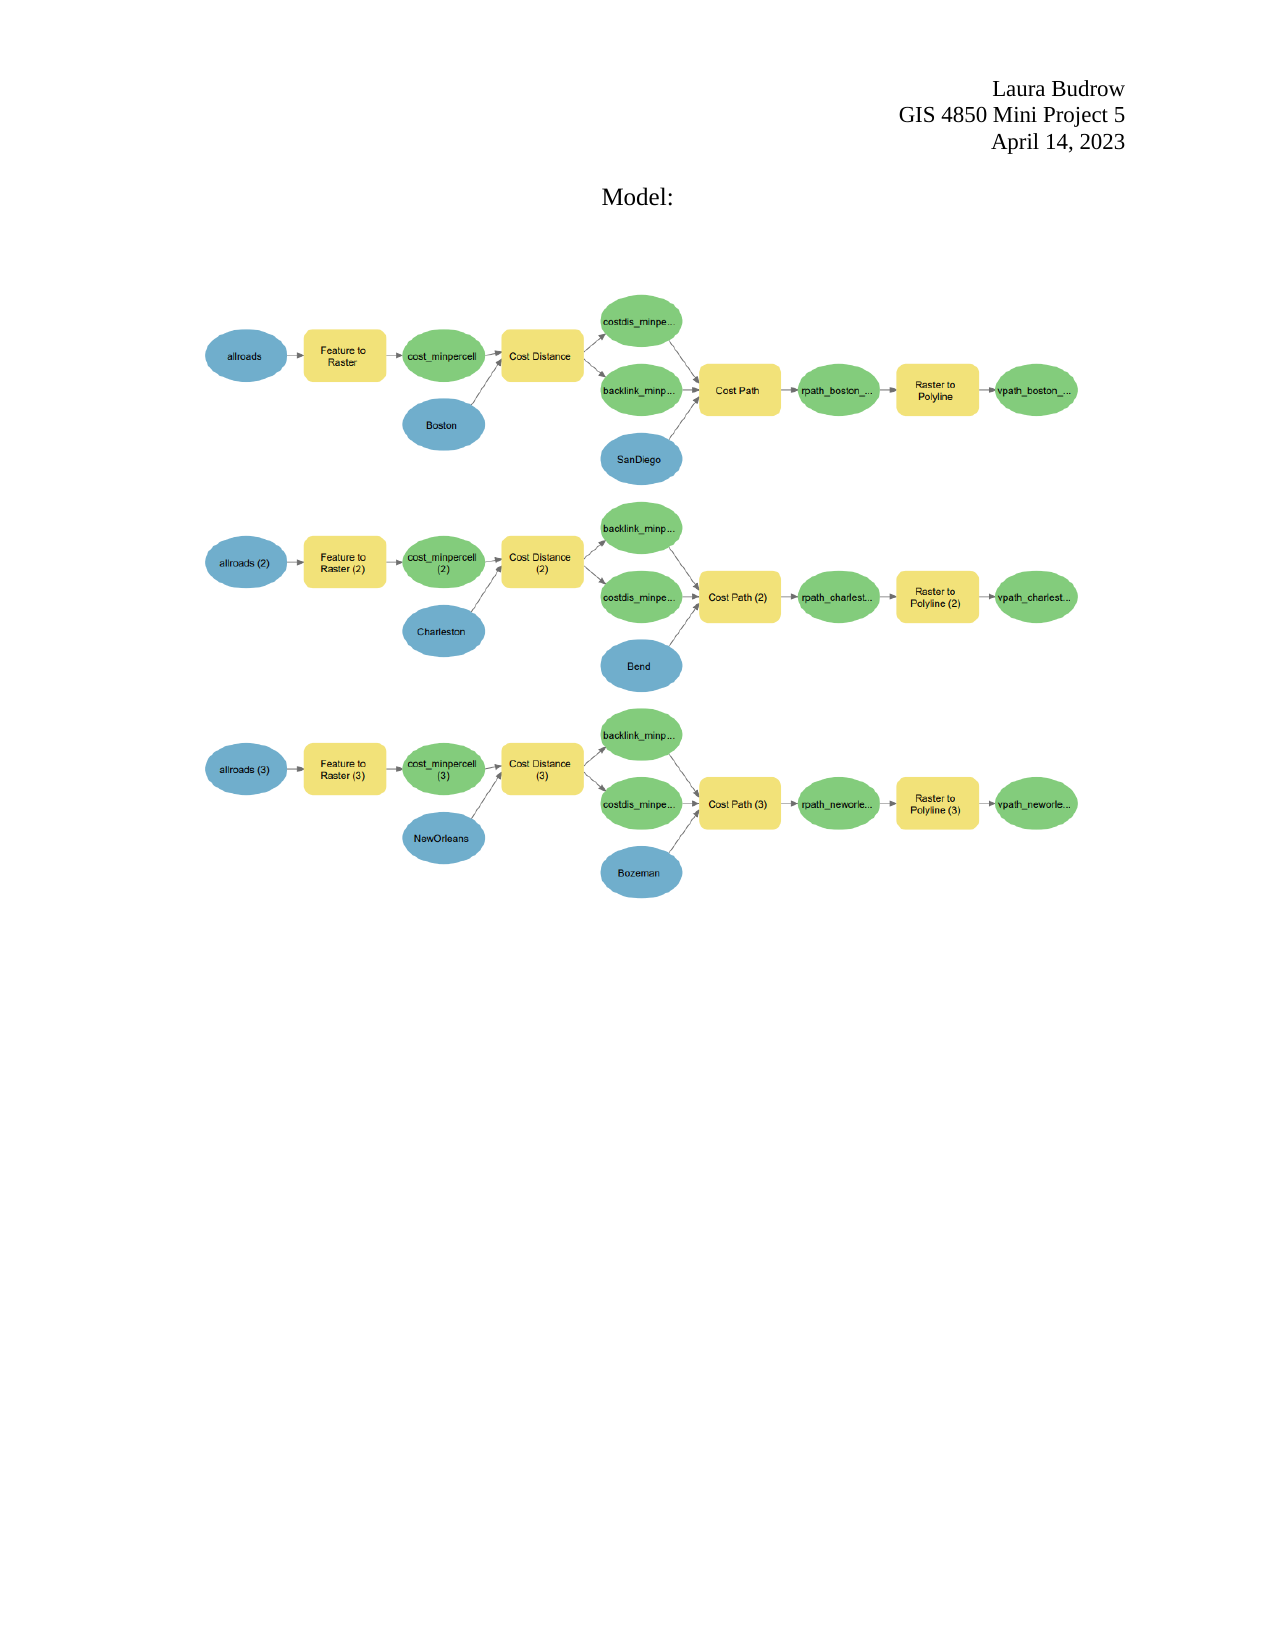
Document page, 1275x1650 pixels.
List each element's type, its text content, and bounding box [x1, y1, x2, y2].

picture [150, 256, 1125, 924]
text Model: [150, 182, 1125, 211]
